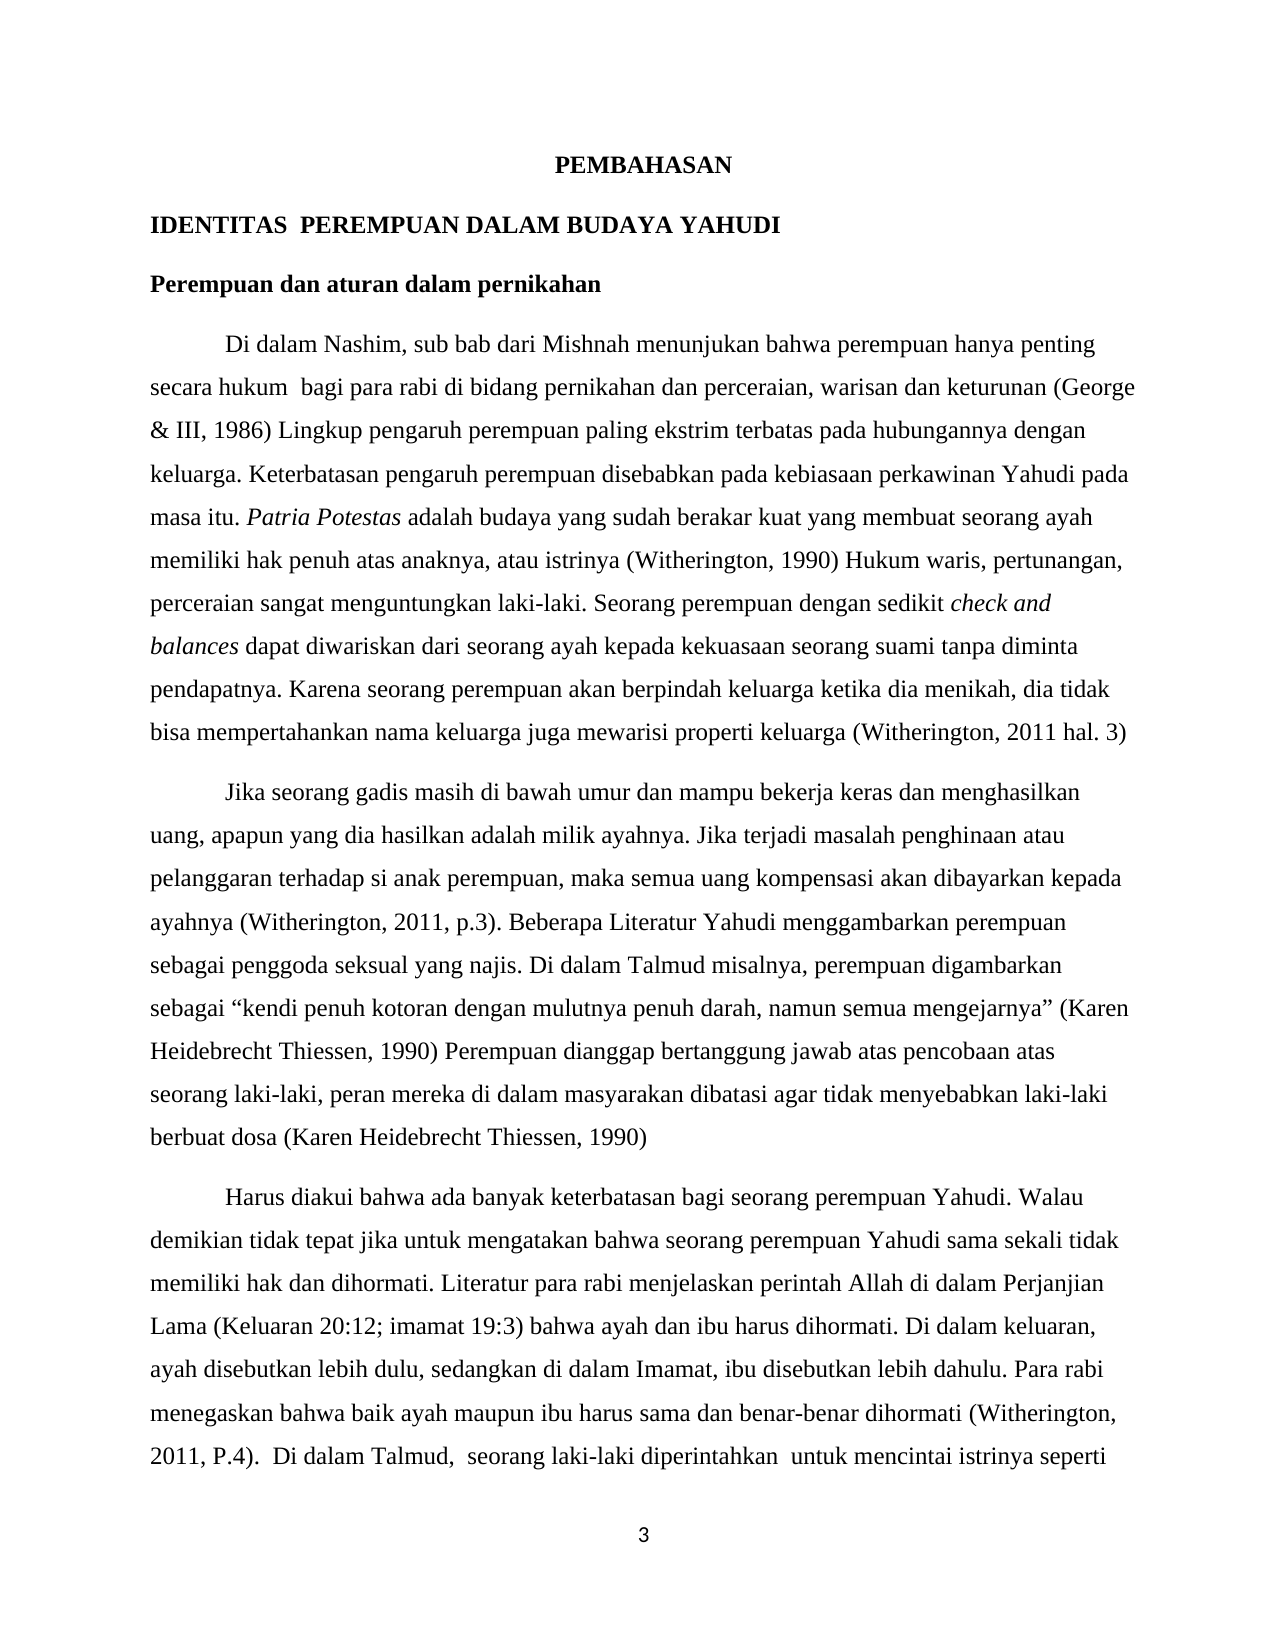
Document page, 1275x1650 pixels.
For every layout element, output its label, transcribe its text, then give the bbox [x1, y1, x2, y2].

text Jika seorang gadis masih di bawah umur dan mampu bekerja keras dan menghasilkan uang, apapun yang dia hasilkan adalah milik ayahnya. Jika terjadi masalah penghinaan atau pelanggaran terhadap si anak perempuan, maka semua uang kompensasi akan dibayarkan kepada ayahnya (Witherington, 2011, p.3). Beberapa Literatur Yahudi menggambarkan perempuan sebagai penggoda seksual yang najis. Di dalam Talmud misalnya, perempuan digambarkan sebagai “kendi penuh kotoran dengan mulutnya penuh darah, namun semua mengejarnya” (Karen Heidebrecht Thiessen, 1990) Perempuan dianggap bertanggung jawab atas pencobaan atas seorang laki-laki, peran mereka di dalam masyarakan dibatasi agar tidak menyebabkan laki-laki berbuat dosa (Karen Heidebrecht Thiessen, 1990) [150, 777, 1137, 1151]
text PEMBAHASAN [150, 150, 1137, 179]
text Perempuan dan aturan dalam pernikahan [150, 269, 1137, 298]
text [150, 1182, 1137, 1469]
text Di dalam Nashim, sub bab dari Mishnah menunjukan bahwa perempuan hanya penting secara hukum bagi para rabi di bidang pernikahan dan perceraian, warisan dan keturunan (George & III, 1986) Lingkup pengaruh perempuan paling ekstrim terbatas pada hubungannya dengan keluarga. Keterbatasan pengaruh perempuan disebabkan pada kebiasaan perkawinan Yahudi pada masa itu. Patria Potestas adalah budaya yang sudah berakar kuat yang membuat seorang ayah memiliki hak penuh atas anaknya, atau istrinya (Witherington, 1990) Hukum waris, pertunangan, perceraian sangat menguntungkan laki-laki. Seorang perempuan dengan sedikit check and balances dapat diwariskan dari seorang ayah kepada kekuasaan seorang suami tanpa diminta pendapatnya. Karena seorang perempuan akan berpindah keluarga ketika dia menikah, dia tidak bisa mempertahankan nama keluarga juga mewarisi properti keluarga (Witherington, 2011 hal. 3) [150, 329, 1137, 746]
text IDENTITAS PEREMPUAN DALAM BUDAYA YAHUDI [150, 210, 1137, 238]
